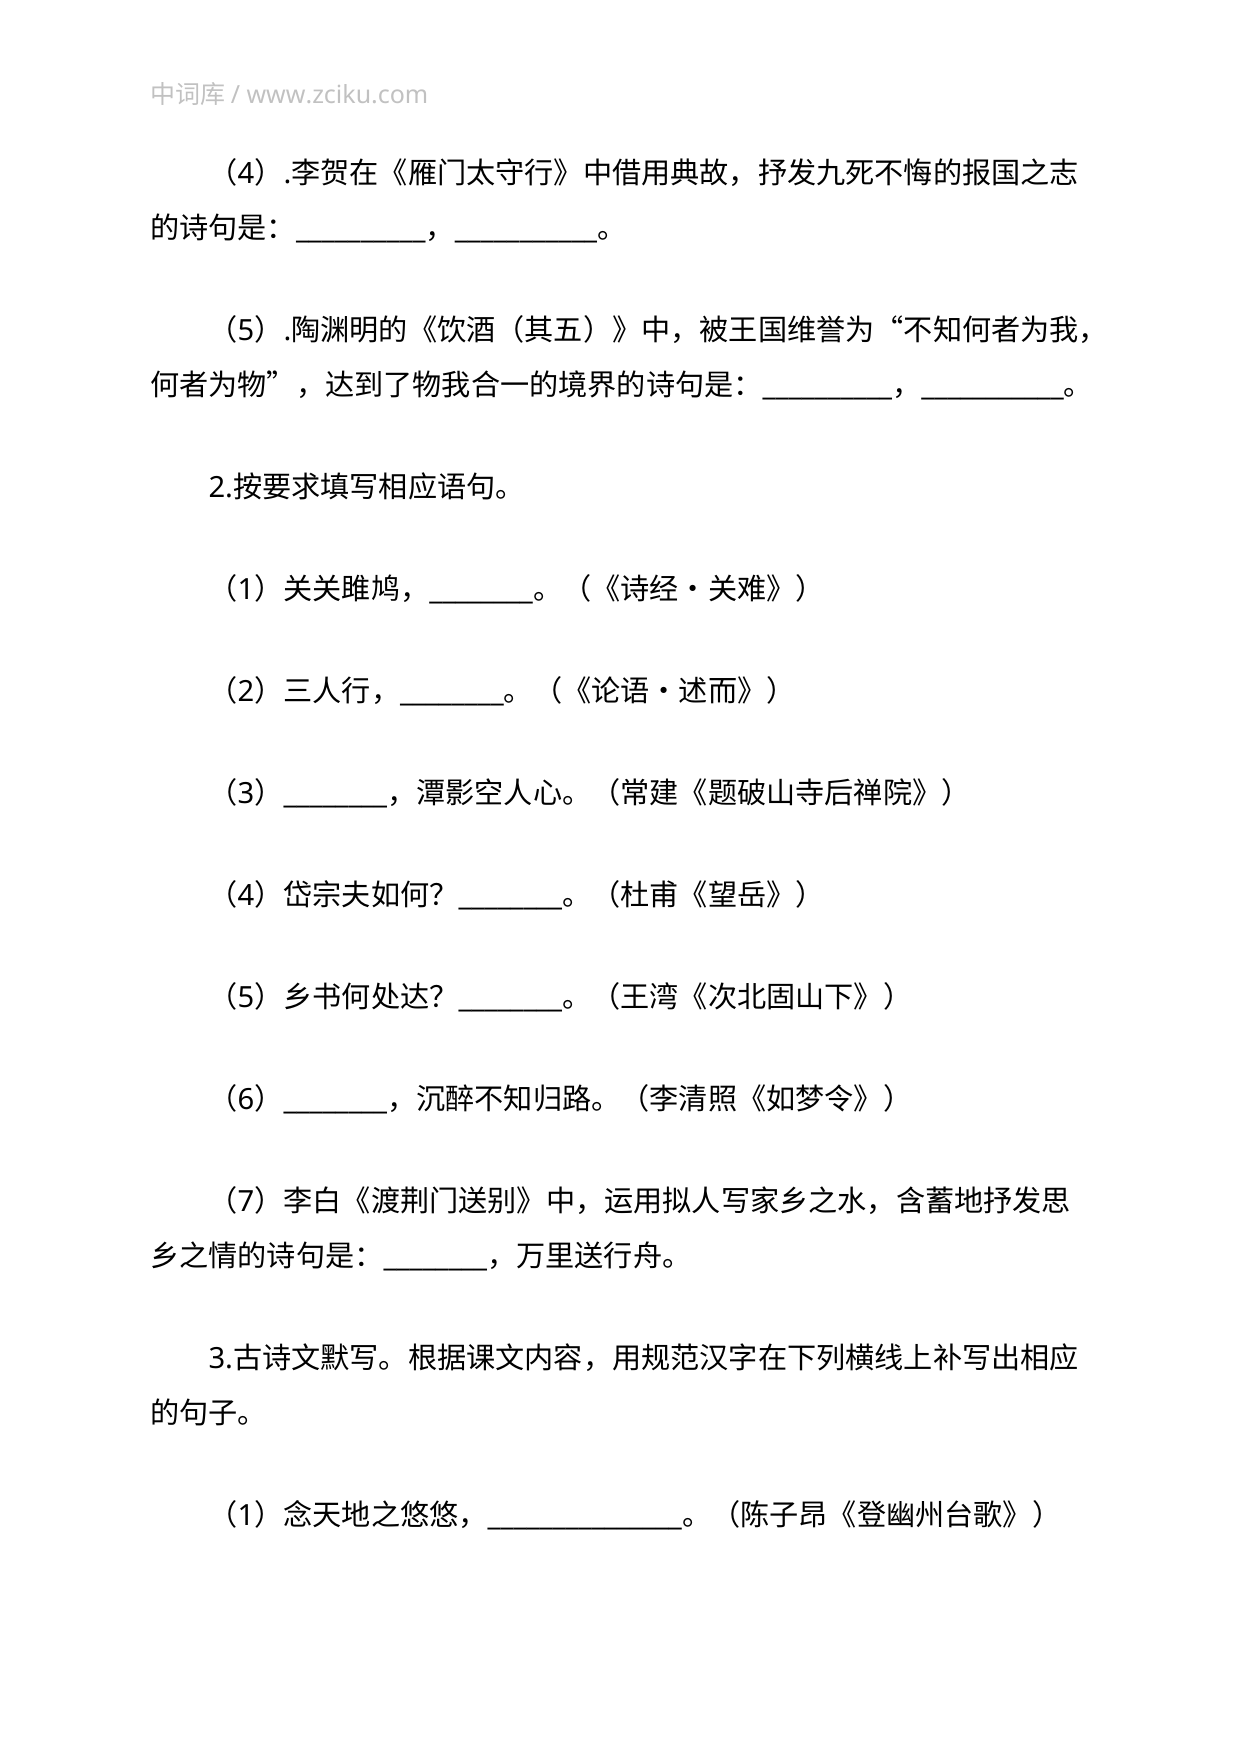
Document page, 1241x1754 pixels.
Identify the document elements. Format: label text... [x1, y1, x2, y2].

text （6）________，沉醉不知归路。（李清照《如梦令》） [150, 1076, 1090, 1118]
text （4）岱宗夫如何？________。（杜甫《望岳》） [150, 872, 1090, 914]
text （1）念天地之悠悠，_______________。（陈子昂《登幽州台歌》） [150, 1492, 1090, 1534]
text （3）________，潭影空人心。（常建《题破山寺后禅院》） [150, 770, 1090, 812]
text （7）李白《渡荆门送别》中，运用拟人写家乡之水，含蓄地抒发思乡之情的诗句是：________，万里送行舟。 [150, 1178, 1090, 1275]
text （5）.陶渊明的《饮酒（其五）》中，被王国维誉为“不知何者为我，何者为物”，达到了物我合一的境界的诗句是：__________，___________。 [150, 307, 1090, 404]
text 3.古诗文默写。根据课文内容，用规范汉字在下列横线上补写出相应的句子。 [150, 1335, 1090, 1432]
text （2）三人行，________。（《论语•述而》） [150, 668, 1090, 710]
text （4）.李贺在《雁门太守行》中借用典故，抒发九死不悔的报国之志的诗句是：__________，___________。 [150, 150, 1090, 247]
text 2.按要求填写相应语句。 [150, 464, 1090, 506]
text （5）乡书何处达？________。（王湾《次北固山下》） [150, 974, 1090, 1016]
text （1）关关雎鸠，________。（《诗经•关难》） [150, 566, 1090, 608]
